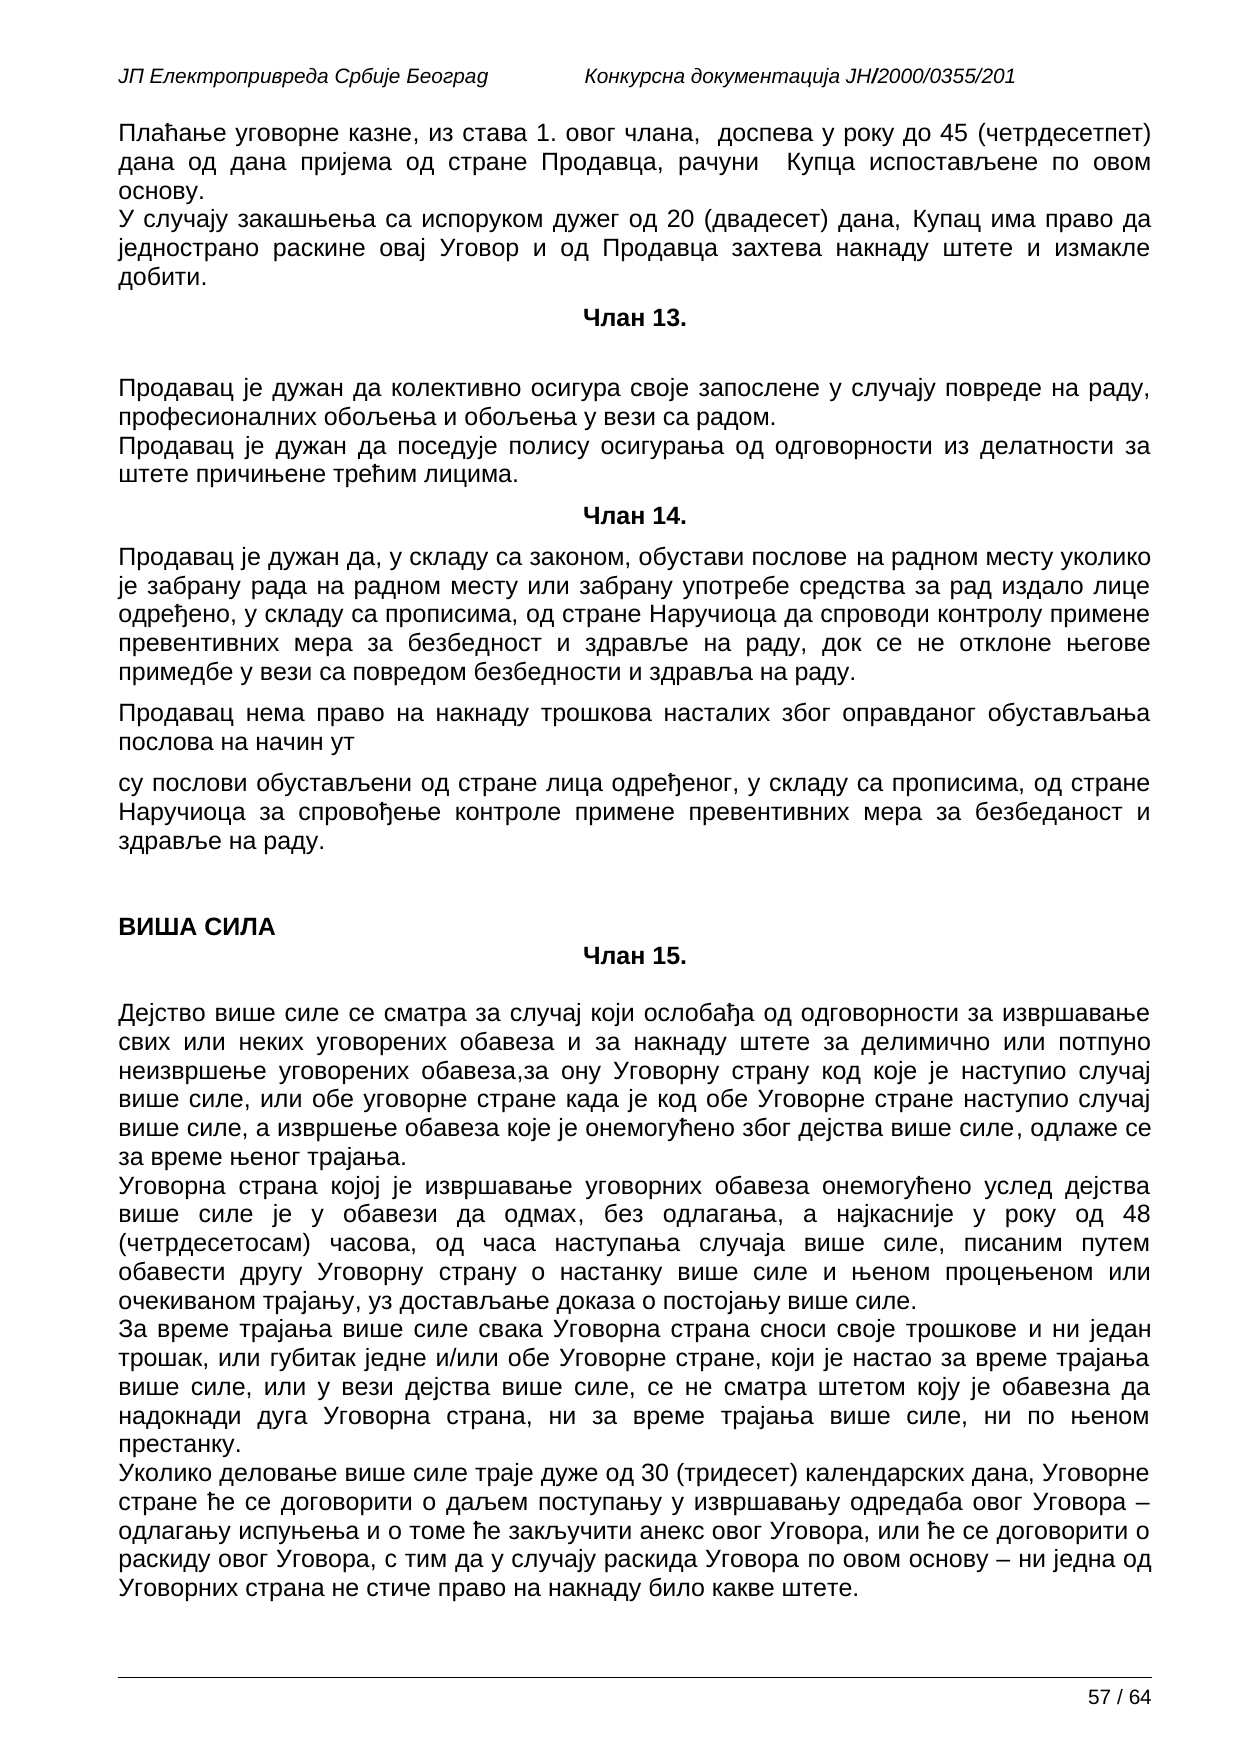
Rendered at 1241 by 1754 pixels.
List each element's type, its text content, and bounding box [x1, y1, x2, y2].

text су послови обустављени од стране лица одређеног, у складу са прописима, од стране Наручиоца за спровођење контроле примене превентивних мера за безбеданост и здравље на раду. [118, 768, 1152, 854]
text Продавац је дужан да поседује полису осигурања од одговорности из делатности за штете причињене трећим лицима. [118, 431, 1152, 488]
text Дејство више силе се сматра за случај који ослобађа од одговорности за извршавање свих или неких уговорених обавеза и за накнаду штете за делимично или потпуно неизвршење уговорених обавеза,за ону Уговорну страну код које је наступио случај више силе, или обе уговорне стране када је код обе Уговорне стране наступио случај више силе, а извршење обавеза које је онемогућено због дејства више силе, одлаже се за време њеног трајања. [118, 998, 1152, 1171]
text Продавац је дужан да, у складу са законом, обустави послове на радном месту уколико је забрану рада на радном месту или забрану употребе средства за рад издало лице одређено, у складу са прописима, од стране Наручиоца да спроводи контролу примене превентивних мера за безбедност и здравље на раду, док се не отклоне његове примедбе у вези са повредом безбедности и здравља на раду. [118, 542, 1152, 686]
text ВИША СИЛА [118, 912, 1152, 941]
text Члан 15. [118, 941, 1152, 969]
text Члан 14. [118, 501, 1152, 529]
text У случају закашњења са испоруком дужег од 20 (двадесет) дана, Купац има право да једнострано раскине овај Уговор и од Продавца захтева накнаду штете и измакле добити. [118, 204, 1152, 291]
text Продавац нема право на накнаду трошкова насталих због оправданог обустављања послова на начин ут [118, 698, 1152, 756]
text Уколико деловање више силе траје дуже од 30 (тридесет) календарских дана, Уговорне стране ће се договорити о даљем поступању у извршавању одредаба овог Уговора –одлагању испуњења и о томе ће закључити анекс овог Уговора, или ће се договорити о раскиду овог Уговора, с тим да у случају раскида Уговора по овом основу – ни једна од Уговорних страна не стиче право на накнаду било какве штете. [118, 1458, 1152, 1602]
text Уговорна страна којој је извршавање уговорних обавеза онемогућено услед дејства више силе је у обавези да одмах, без одлагања, а најкасније у року од 48 (четрдесетосам) часова, од часа наступања случаја више силе, писаним путем обавести другу Уговорну страну о настанку више силе и њеном процењеном или очекиваном трајању, уз достављање доказа о постојању више силе. [118, 1171, 1152, 1314]
text За време трајања више силе свака Уговорна страна сноси своје трошкове и ни један трошак, или губитак једне и/или обе Уговорне стране, који је настао за време трајања више силе, или у вези дејства више силе, се не сматра штетом коју је обавезна да надокнади дуга Уговорна страна, ни за време трајања више силе, ни по њеном престанку. [118, 1314, 1152, 1458]
text Плаћање уговорне казне, из става 1. овог члана, дoспeвa у рoку до 45 (четрдесетпет) дaнa oд дaнa пријема од стране Продавца, рачуни Купца испостављене по овом основу. [118, 118, 1152, 204]
text Продавац је дужан да колективно осигура своје запослене у случају повреде на раду, професионалних обољења и обољења у вези са радом. [118, 373, 1152, 431]
text Члан 13. [118, 303, 1152, 332]
